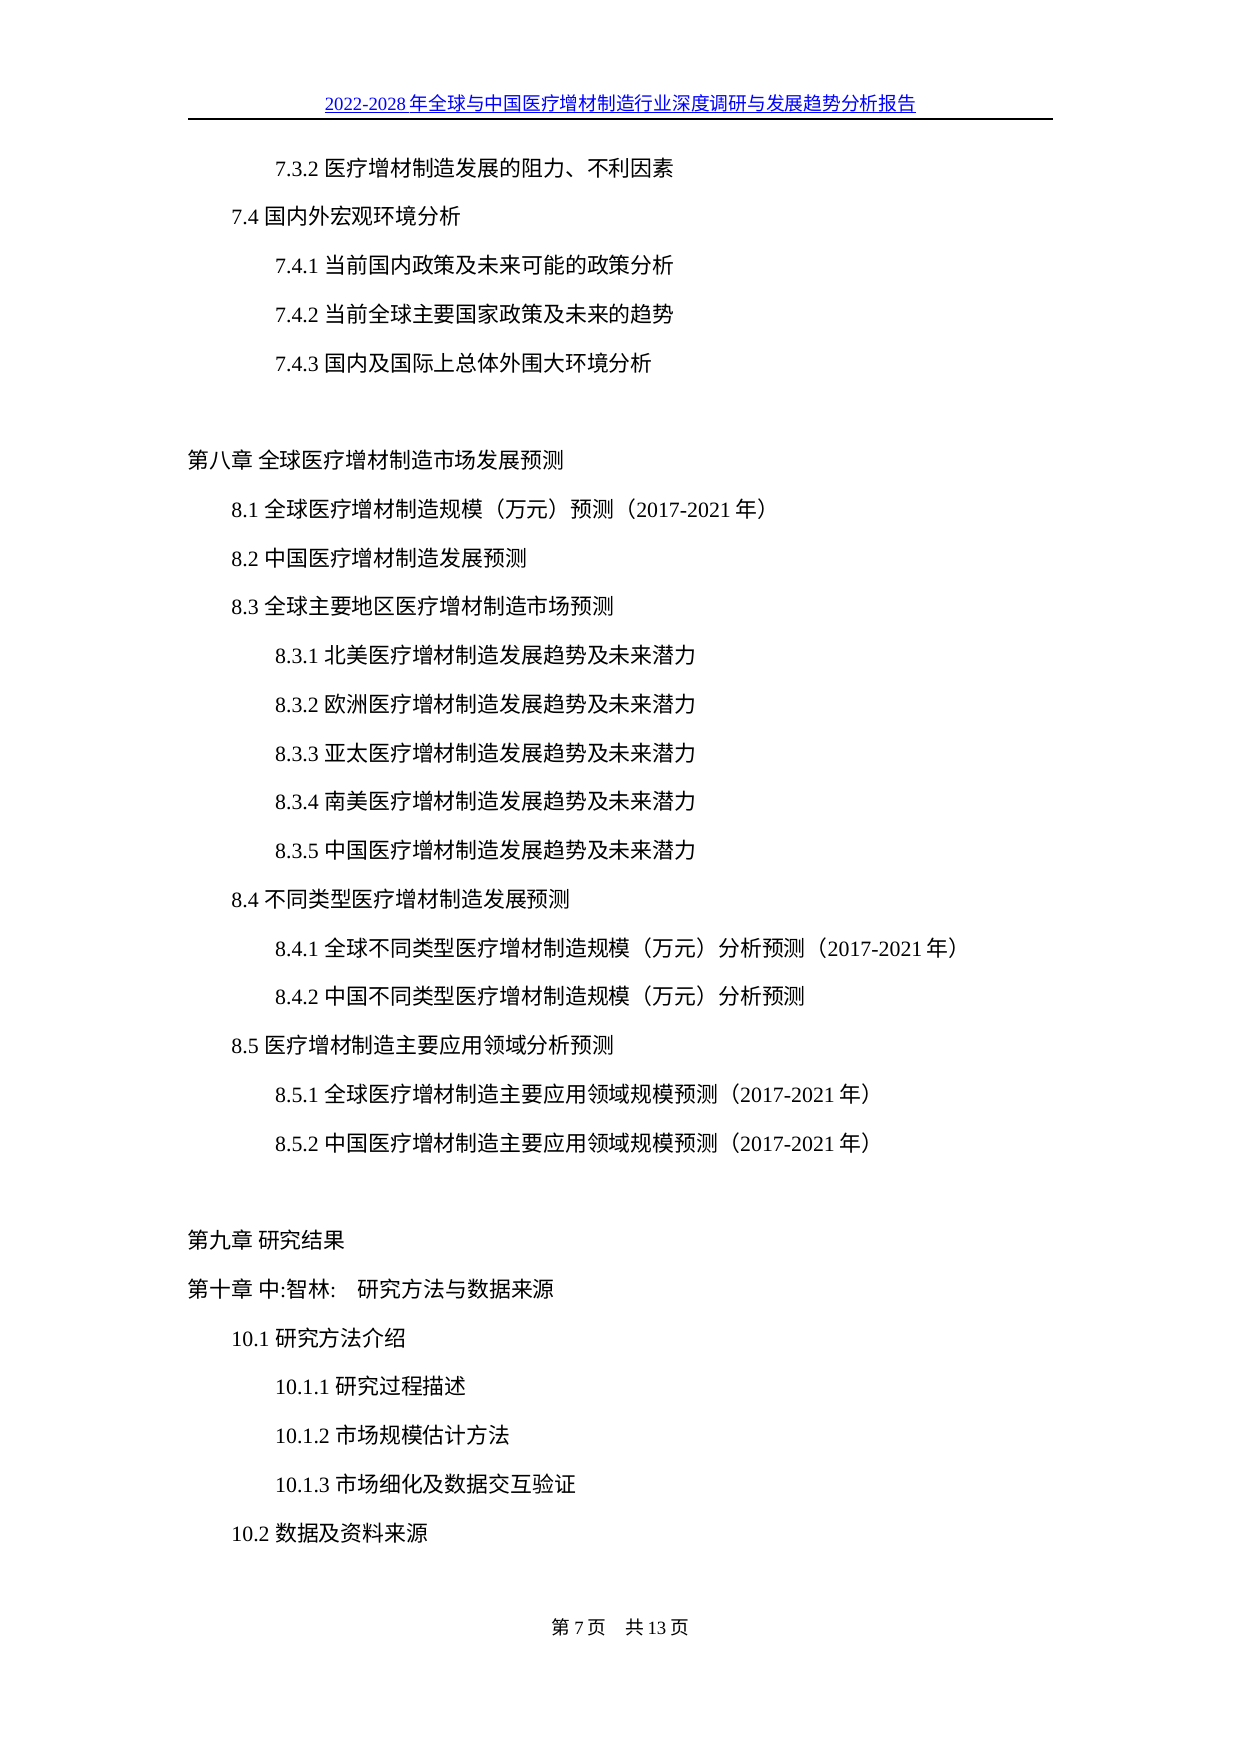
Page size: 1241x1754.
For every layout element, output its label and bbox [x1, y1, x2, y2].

text [187, 150, 1053, 1548]
